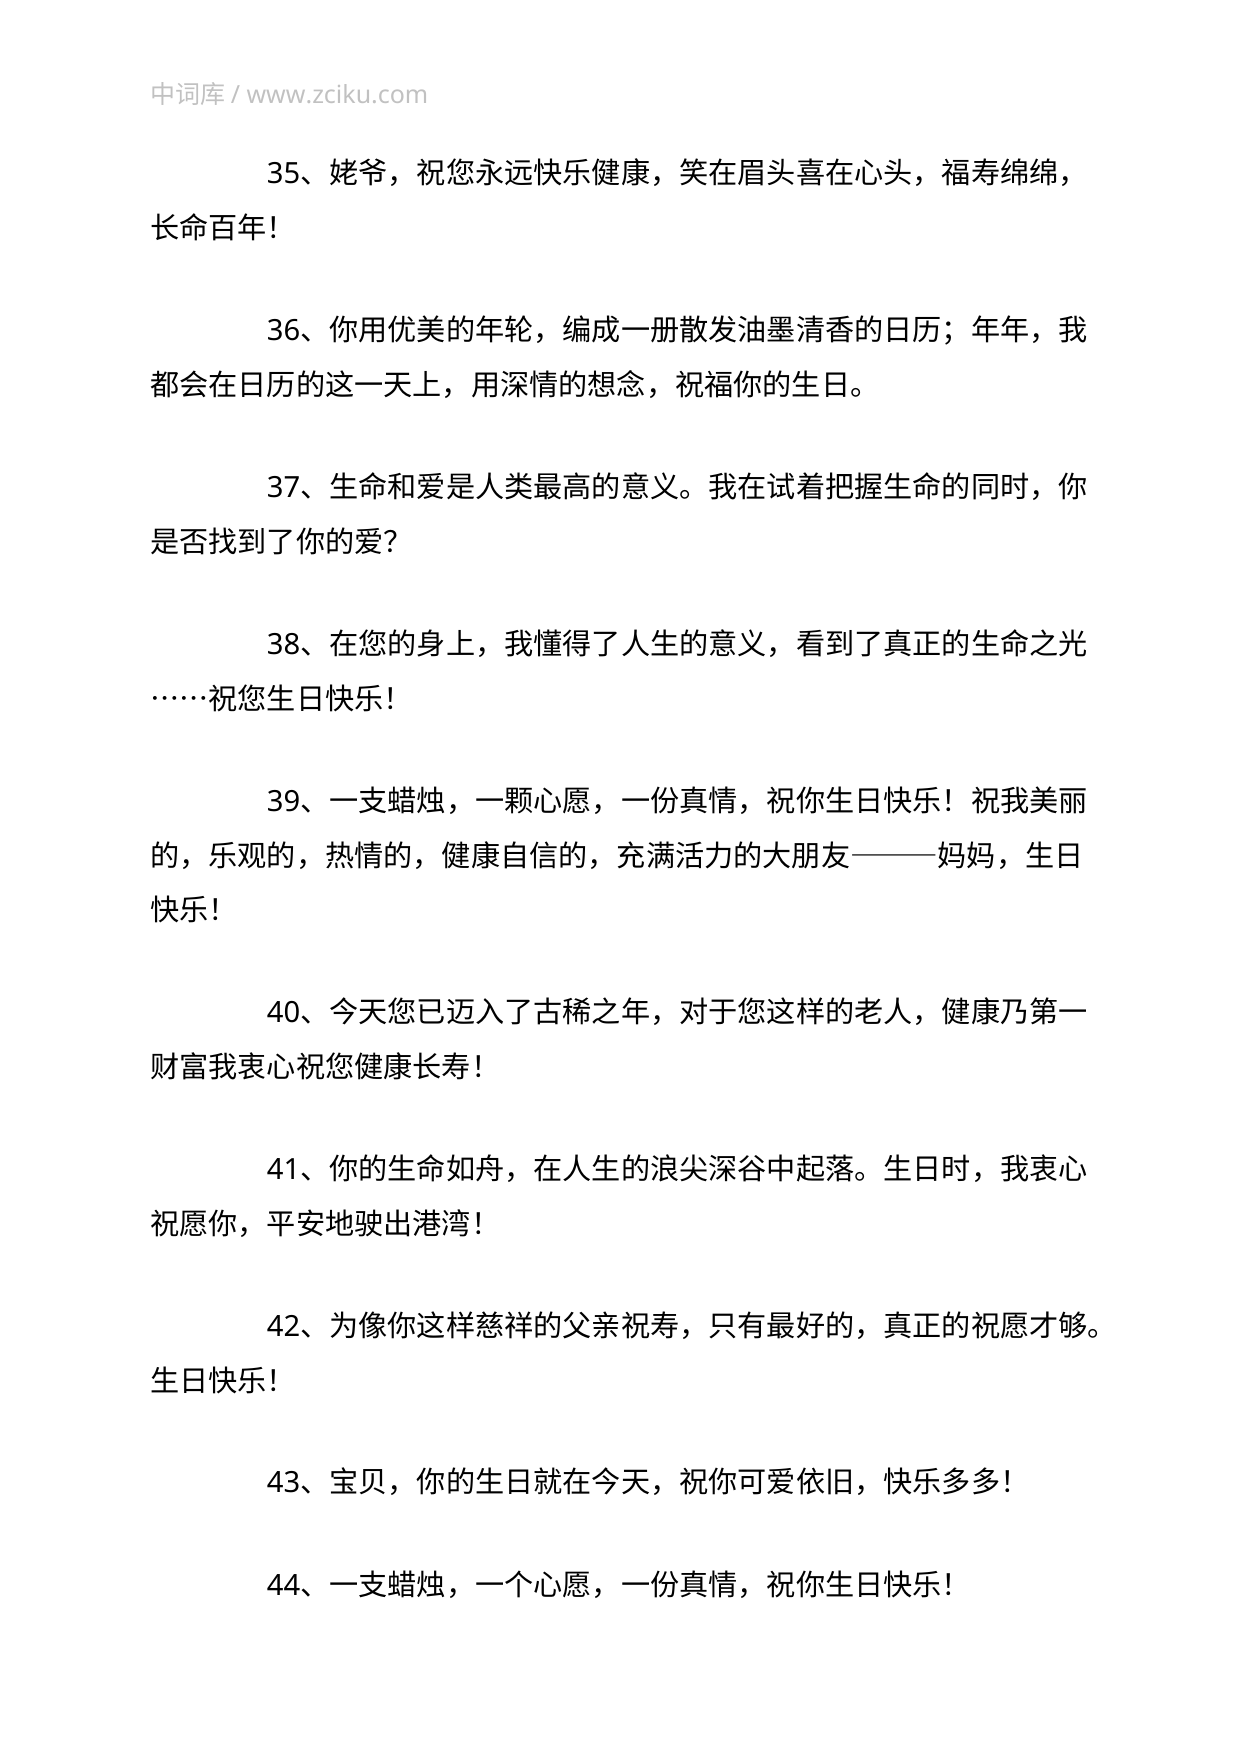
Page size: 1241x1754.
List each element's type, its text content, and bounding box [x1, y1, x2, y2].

text 37、生命和爱是人类最高的意义。我在试着把握生命的同时，你是否找到了你的爱？ [150, 463, 1090, 561]
text 44、一支蜡烛，一个心愿，一份真情，祝你生日快乐！ [150, 1561, 1090, 1603]
text 35、姥爷，祝您永远快乐健康，笑在眉头喜在心头，福寿绵绵，长命百年！ [150, 150, 1090, 247]
text 43、宝贝，你的生日就在今天，祝你可爱依旧，快乐多多！ [150, 1459, 1090, 1501]
text 42、为像你这样慈祥的父亲祝寿，只有最好的，真正的祝愿才够。生日快乐！ [150, 1302, 1090, 1399]
text 41、你的生命如舟，在人生的浪尖深谷中起落。生日时，我衷心祝愿你，平安地驶出港湾！ [150, 1146, 1090, 1243]
text 39、一支蜡烛，一颗心愿，一份真情，祝你生日快乐！祝我美丽的，乐观的，热情的，健康自信的，充满活力的大朋友———妈妈，生日快乐！ [150, 777, 1090, 929]
text 40、今天您已迈入了古稀之年，对于您这样的老人，健康乃第一财富我衷心祝您健康长寿！ [150, 989, 1090, 1086]
text 36、你用优美的年轮，编成一册散发油墨清香的日历；年年，我都会在日历的这一天上，用深情的想念，祝福你的生日。 [150, 307, 1090, 404]
text 38、在您的身上，我懂得了人生的意义，看到了真正的生命之光……祝您生日快乐！ [150, 620, 1090, 718]
